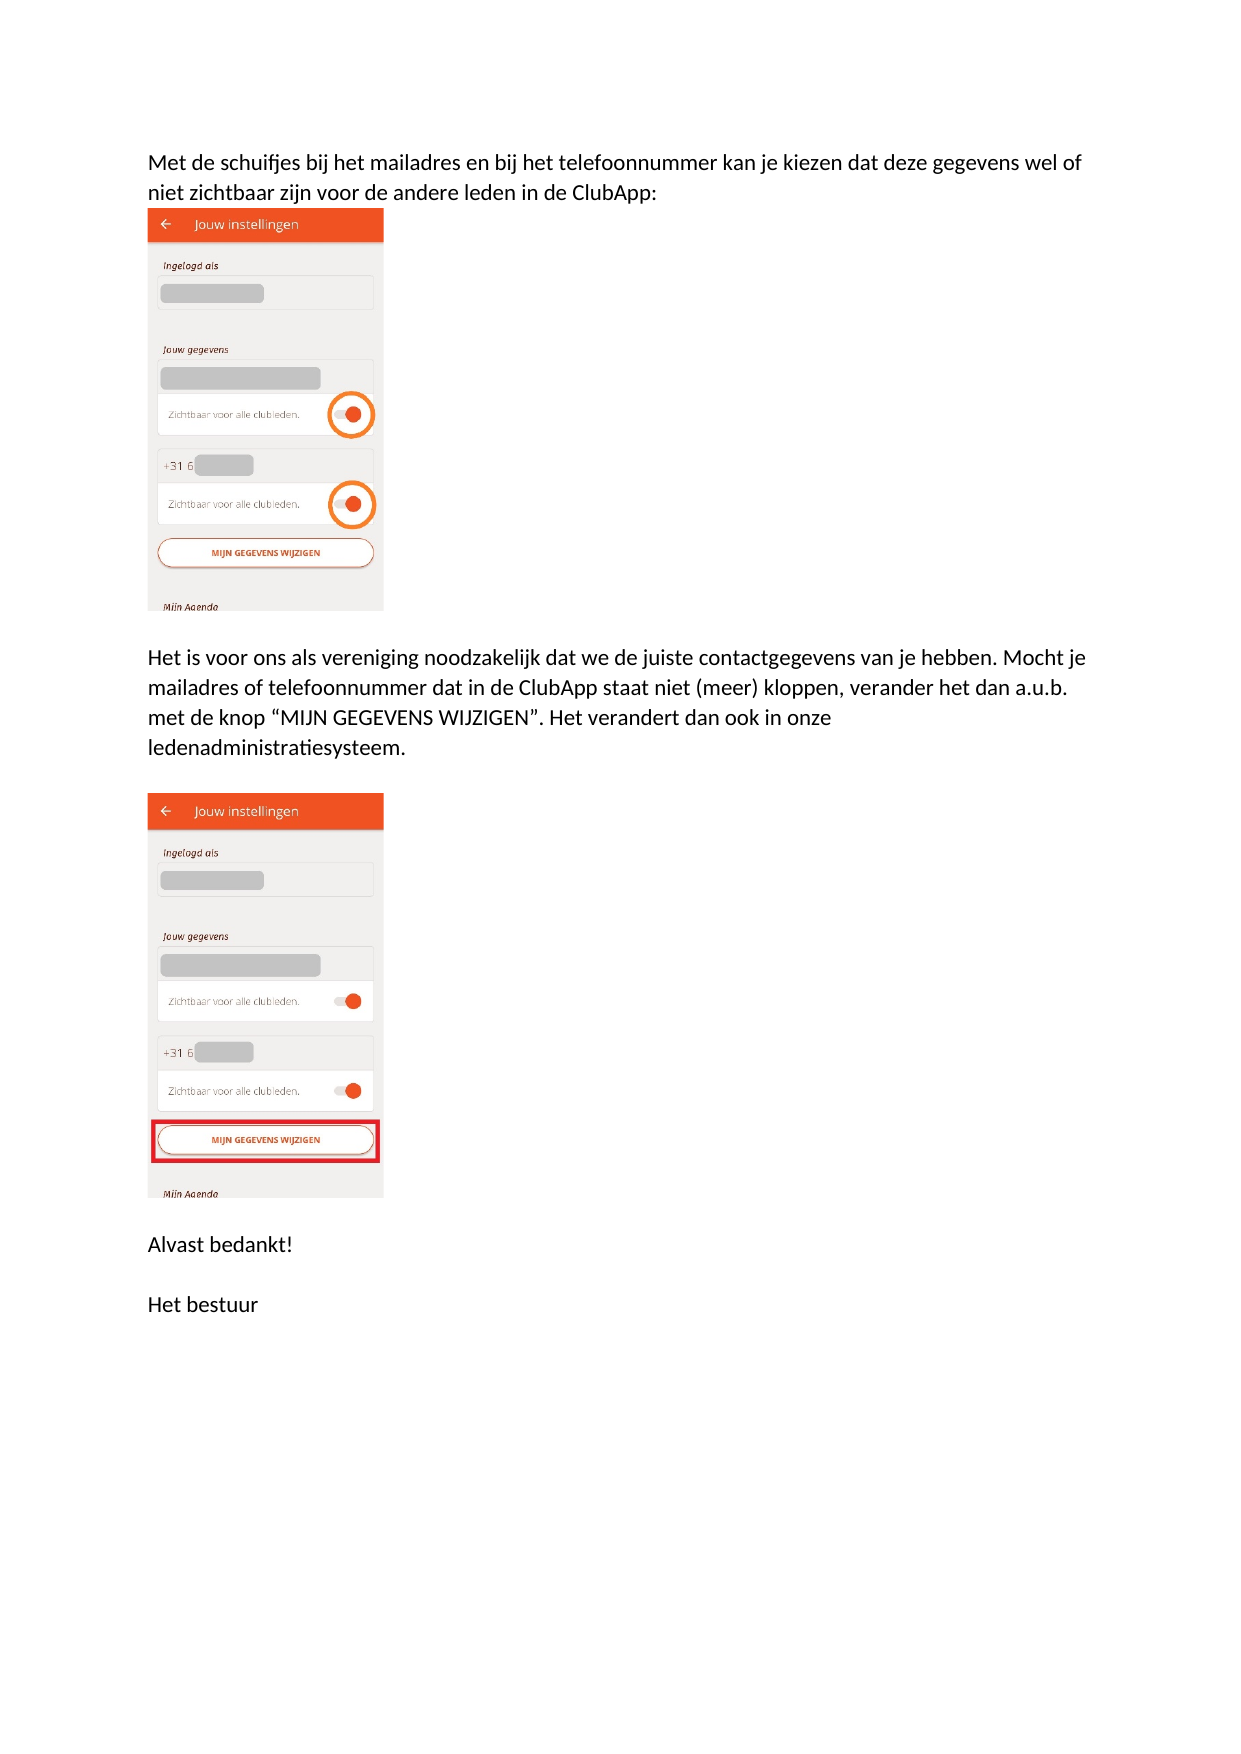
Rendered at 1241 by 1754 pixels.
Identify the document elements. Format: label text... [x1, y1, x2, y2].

text Alvast bedankt! [148, 1230, 1093, 1258]
picture [147, 793, 384, 1198]
text Het bestuur [148, 1290, 1093, 1318]
text Het is voor ons als vereniging noodzakelijk dat we de juiste contactgegevens van je hebben. Mocht je mailadres of telefoonnummer dat in de ClubApp staat niet (meer) kloppen, verander het dan a.u.b. met de knop “MIJN GEGEVENS WIJZIGEN”. Het verandert dan ook in onze ledenadministratiesysteem. [148, 643, 1093, 762]
picture [147, 208, 384, 611]
text Met de schuifjes bij het mailadres en bij het telefoonnummer kan je kiezen dat deze gegevens wel of niet zichtbaar zijn voor de andere leden in de ClubApp: [148, 148, 1093, 206]
